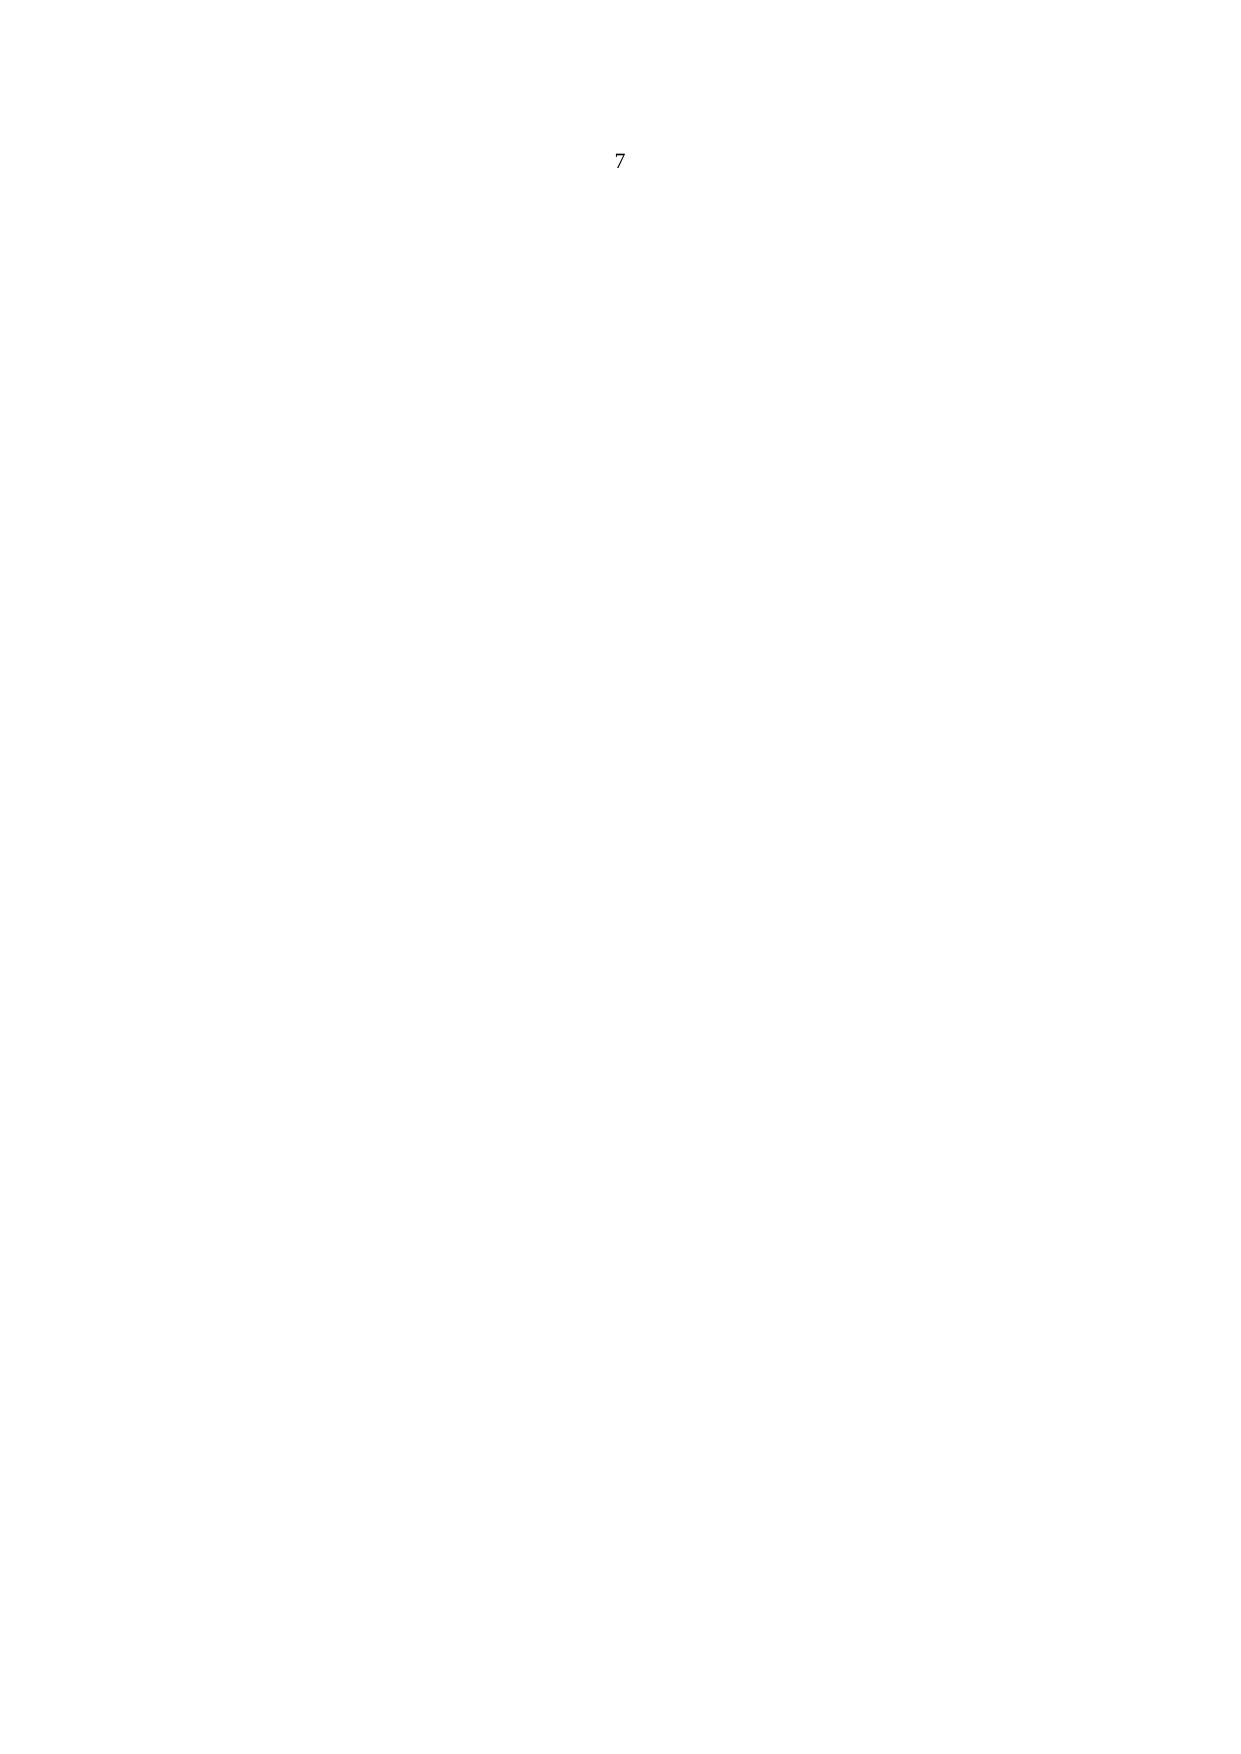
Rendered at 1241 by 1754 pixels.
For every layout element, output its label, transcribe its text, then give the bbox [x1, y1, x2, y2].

text 7 [614, 148, 1074, 173]
